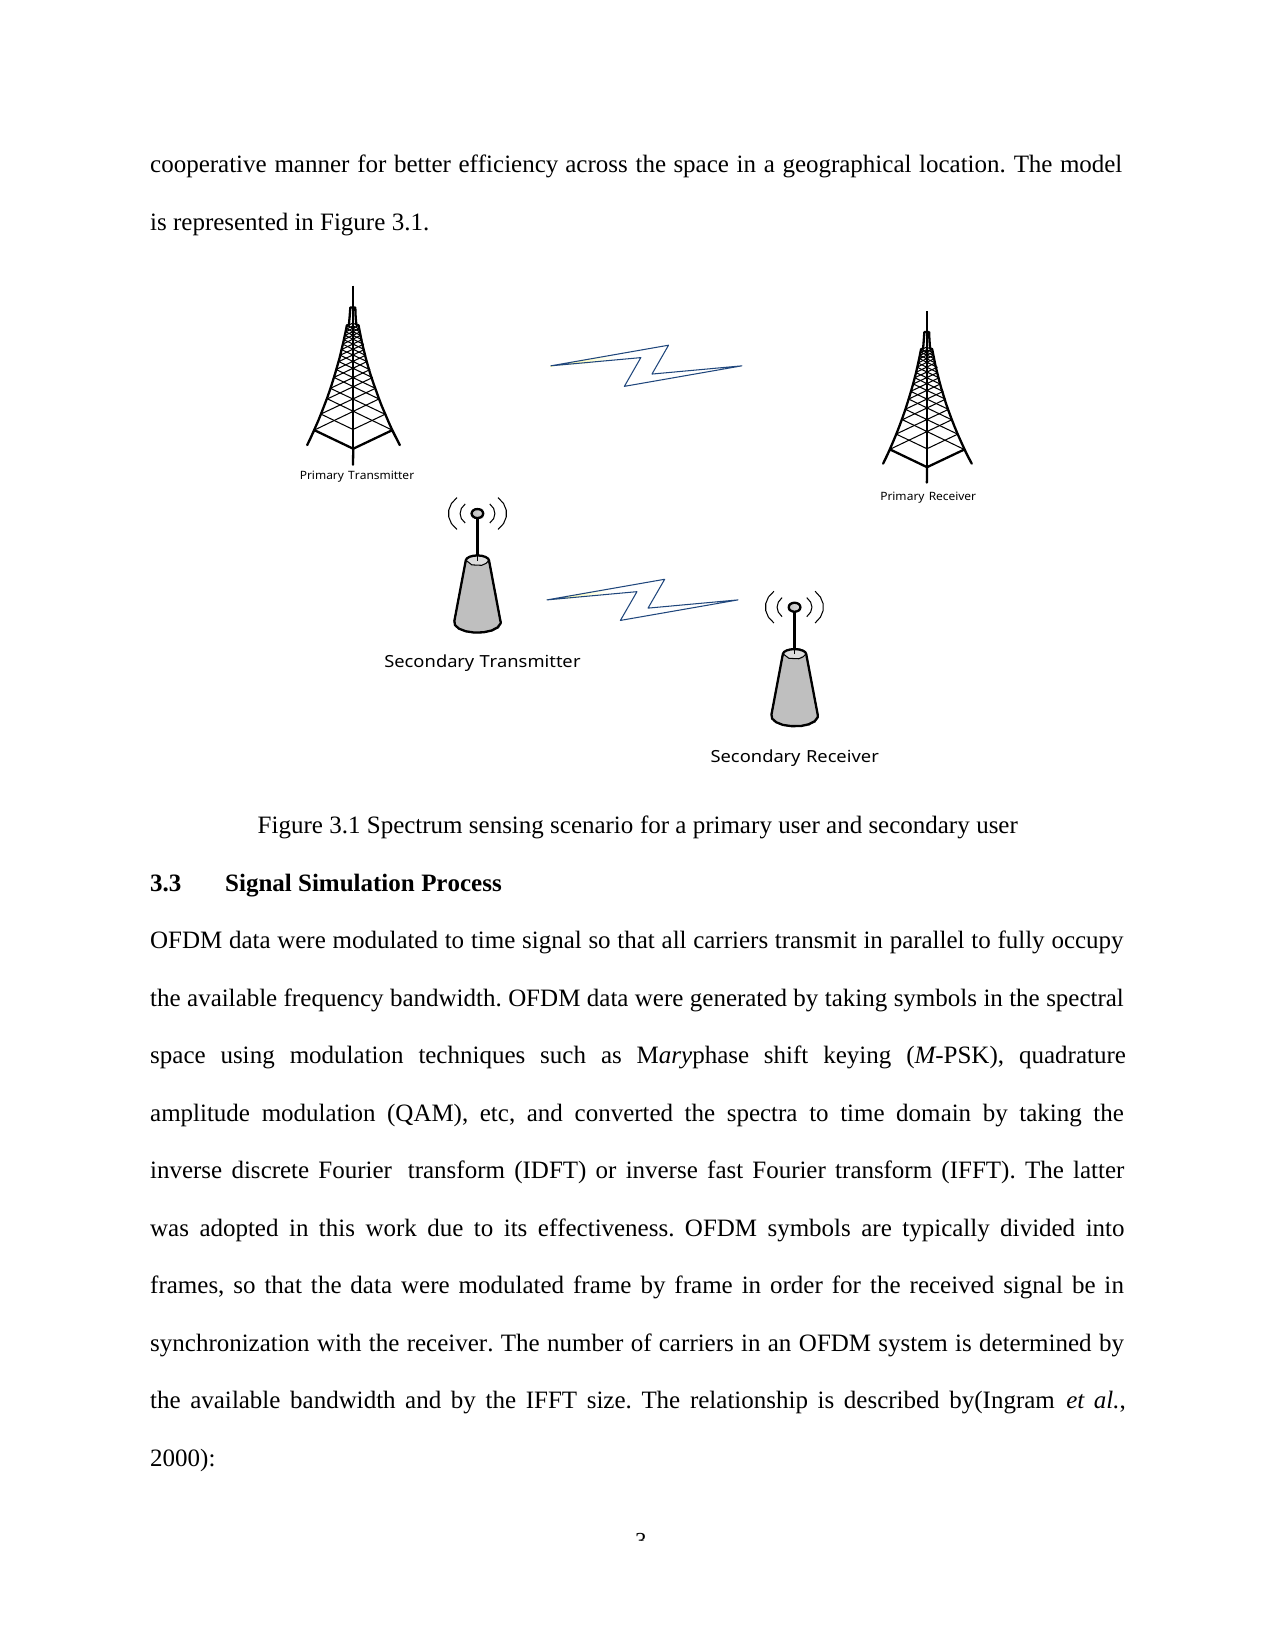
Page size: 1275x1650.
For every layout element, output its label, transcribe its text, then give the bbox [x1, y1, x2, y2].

picture [791, 604, 799, 610]
picture [468, 557, 487, 564]
picture [473, 511, 481, 516]
picture [771, 672, 778, 705]
picture [491, 627, 501, 633]
picture [546, 593, 635, 621]
text Secondary Transmitter [384, 649, 1275, 672]
picture [771, 721, 782, 727]
picture [487, 555, 501, 612]
picture [454, 627, 464, 633]
text cooperative manner for better efficiency across the space in a geographical location. The model is represented in Figure 3.1. [150, 149, 1124, 235]
picture [811, 672, 818, 704]
picture [650, 579, 739, 607]
text Figure 3.1 Spectrum sensing scenario for a primary user and secondary user [257, 810, 1275, 839]
picture [456, 563, 499, 631]
subtitle Signal Simulation Process [150, 868, 1275, 897]
picture [773, 672, 816, 724]
text Primary Transmitter [299, 281, 1275, 483]
picture [626, 601, 739, 621]
picture [584, 581, 705, 619]
picture [807, 721, 818, 727]
text Primary Receiver [880, 488, 1275, 503]
text Secondary Receiver [484, 745, 1105, 768]
text OFDM data were modulated to time signal so that all carriers transmit in parallel to fully occupy the available frequency bandwidth. OFDM data were generated by taking symbols in the spectral space using modulation techniques such as Maryphase shift keying (M-PSK), quadrature amplitude modulation (QAM), etc, and converted the spectra to time domain by taking the inverse discrete Fourier transform (IDFT) or inverse fast Fourier transform (IFFT). The latter was adopted in this work due to its effectiveness. OFDM symbols are typically divided into frames, so that the data were modulated frame by frame in order for the received signal be in synchronization with the receiver. The number of carriers in an OFDM system is determined by the available bandwidth and by the IFFT size. The relationship is described by(Ingram et al., 2000): [150, 925, 1126, 1471]
picture [454, 555, 468, 611]
picture [546, 579, 657, 599]
